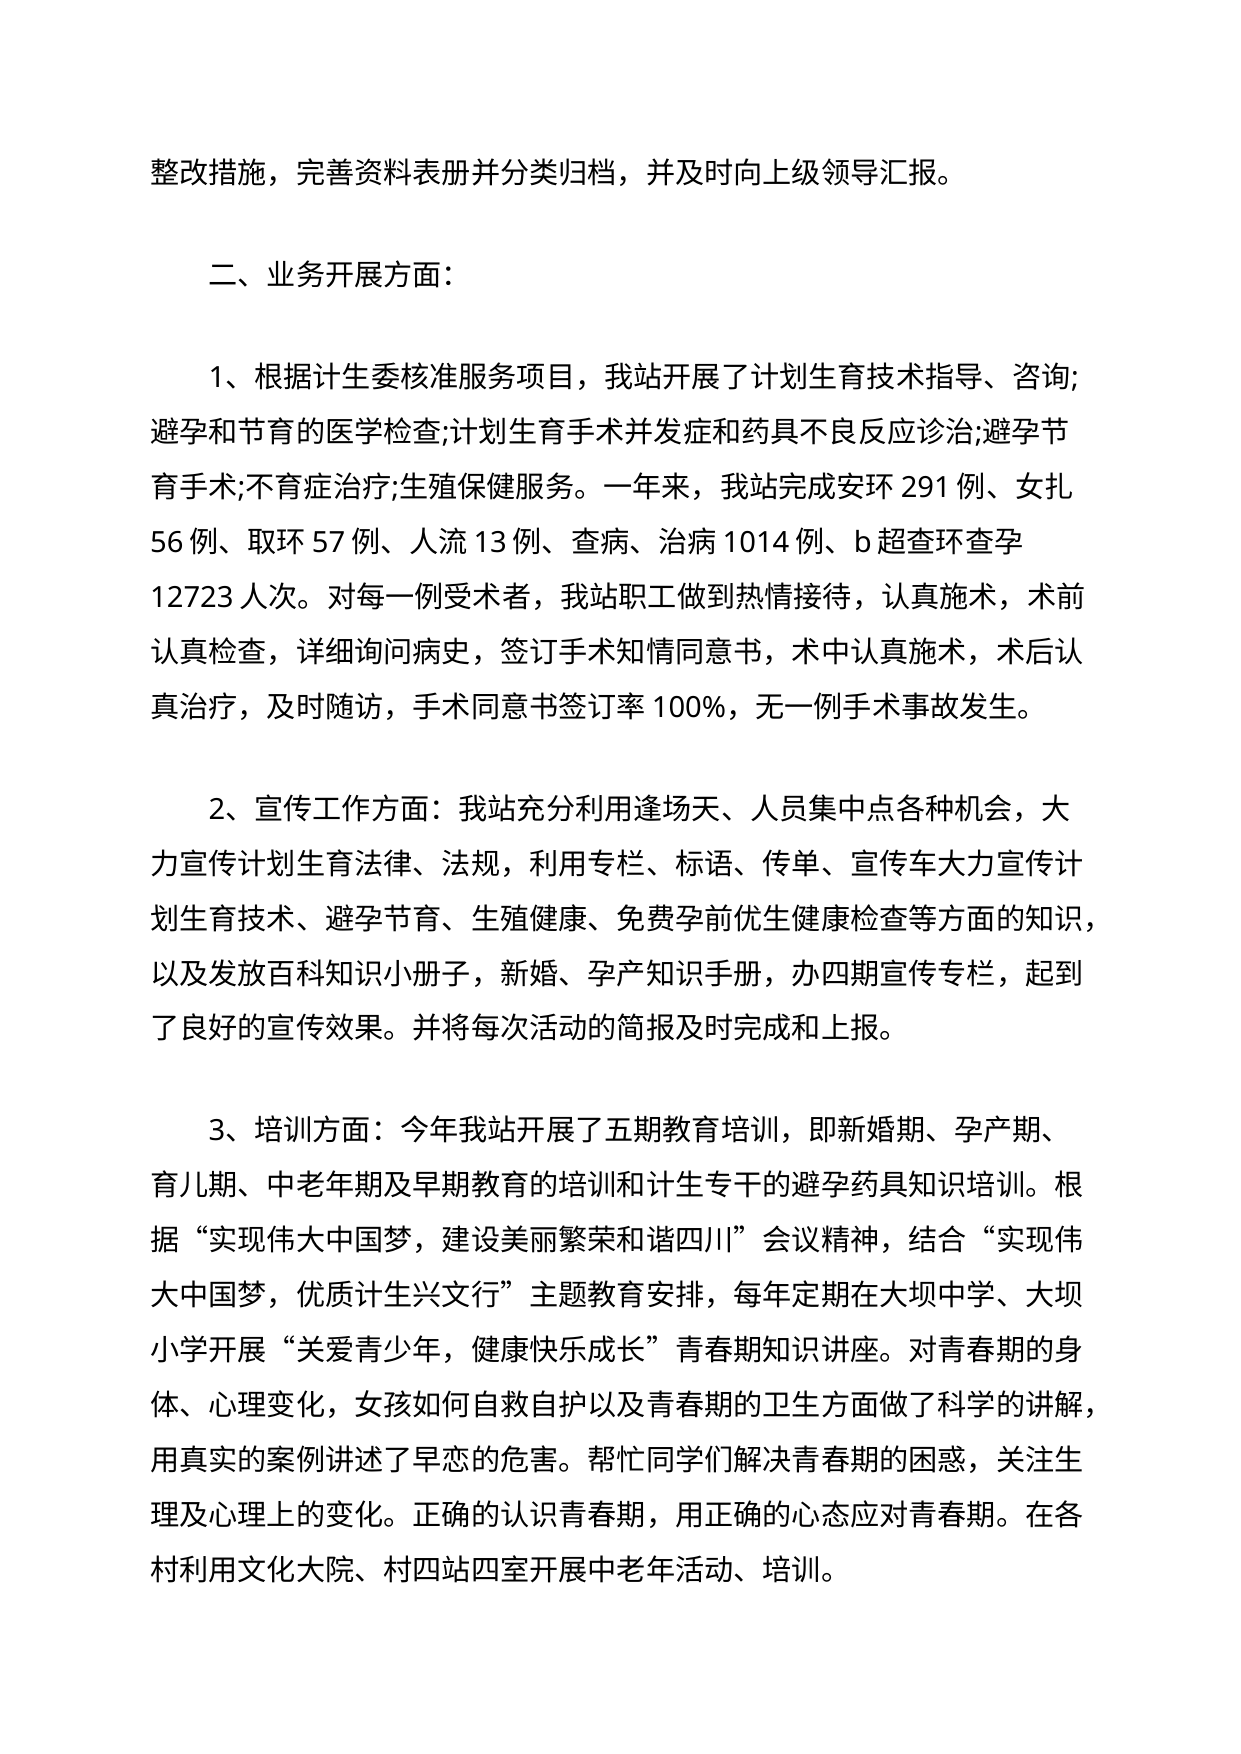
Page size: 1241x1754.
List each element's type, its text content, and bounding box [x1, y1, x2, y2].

text 1、根据计生委核准服务项目，我站开展了计划生育技术指导、咨询;避孕和节育的医学检查;计划生育手术并发症和药具不良反应诊治;避孕节育手术;不育症治疗;生殖保健服务。一年来，我站完成安环291例、女扎56例、取环57例、人流13例、查病、治病1014例、b超查环查孕12723人次。对每一例受术者，我站职工做到热情接待，认真施术，术前认真检查，详细询问病史，签订手术知情同意书，术中认真施术，术后认真治疗，及时随访，手术同意书签订率100%，无一例手术事故发生。 [150, 353, 1090, 726]
text 2、宣传工作方面：我站充分利用逢场天、人员集中点各种机会，大力宣传计划生育法律、法规，利用专栏、标语、传单、宣传车大力宣传计划生育技术、避孕节育、生殖健康、免费孕前优生健康检查等方面的知识，以及发放百科知识小册子，新婚、孕产知识手册，办四期宣传专栏，起到了良好的宣传效果。并将每次活动的简报及时完成和上报。 [150, 785, 1090, 1047]
text 二、业务开展方面： [150, 252, 1090, 294]
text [150, 150, 1090, 192]
text 3、培训方面：今年我站开展了五期教育培训，即新婚期、孕产期、育儿期、中老年期及早期教育的培训和计生专干的避孕药具知识培训。根据“实现伟大中国梦，建设美丽繁荣和谐四川”会议精神，结合“实现伟大中国梦，优质计生兴文行”主题教育安排，每年定期在大坝中学、大坝小学开展“关爱青少年，健康快乐成长”青春期知识讲座。对青春期的身体、心理变化，女孩如何自救自护以及青春期的卫生方面做了科学的讲解，用真实的案例讲述了早恋的危害。帮忙同学们解决青春期的困惑，关注生理及心理上的变化。正确的认识青春期，用正确的心态应对青春期。在各村利用文化大院、村四站四室开展中老年活动、培训。 [150, 1107, 1090, 1588]
